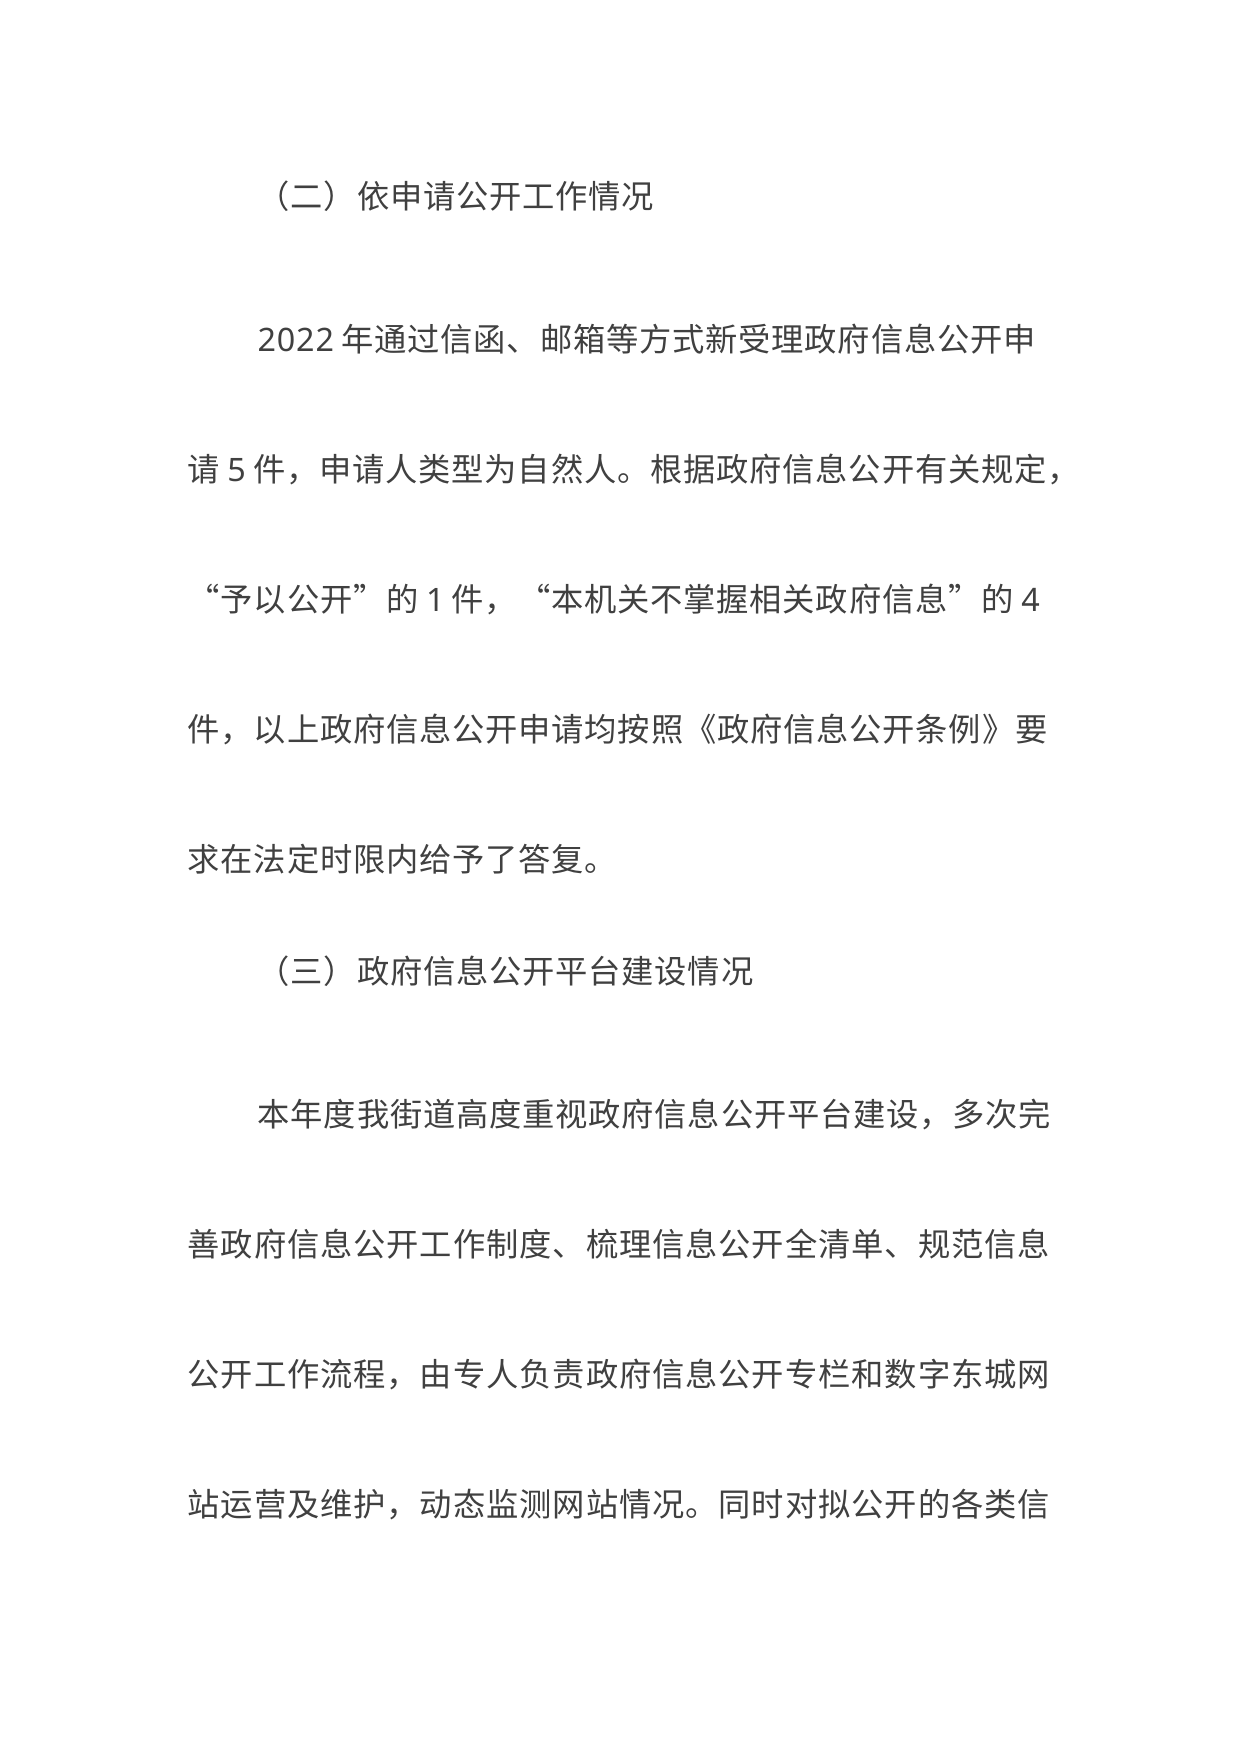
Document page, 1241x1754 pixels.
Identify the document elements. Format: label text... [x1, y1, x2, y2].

text （三）政府信息公开平台建设情况 [187, 937, 1053, 1002]
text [187, 1080, 1053, 1535]
text （二）依申请公开工作情况 [187, 162, 1053, 227]
text 2022年通过信函、邮箱等方式新受理政府信息公开申请5件，申请人类型为自然人。根据政府信息公开有关规定，“予以公开”的1件，“本机关不掌握相关政府信息”的4件，以上政府信息公开申请均按照《政府信息公开条例》要求在法定时限内给予了答复。 [187, 305, 1053, 890]
